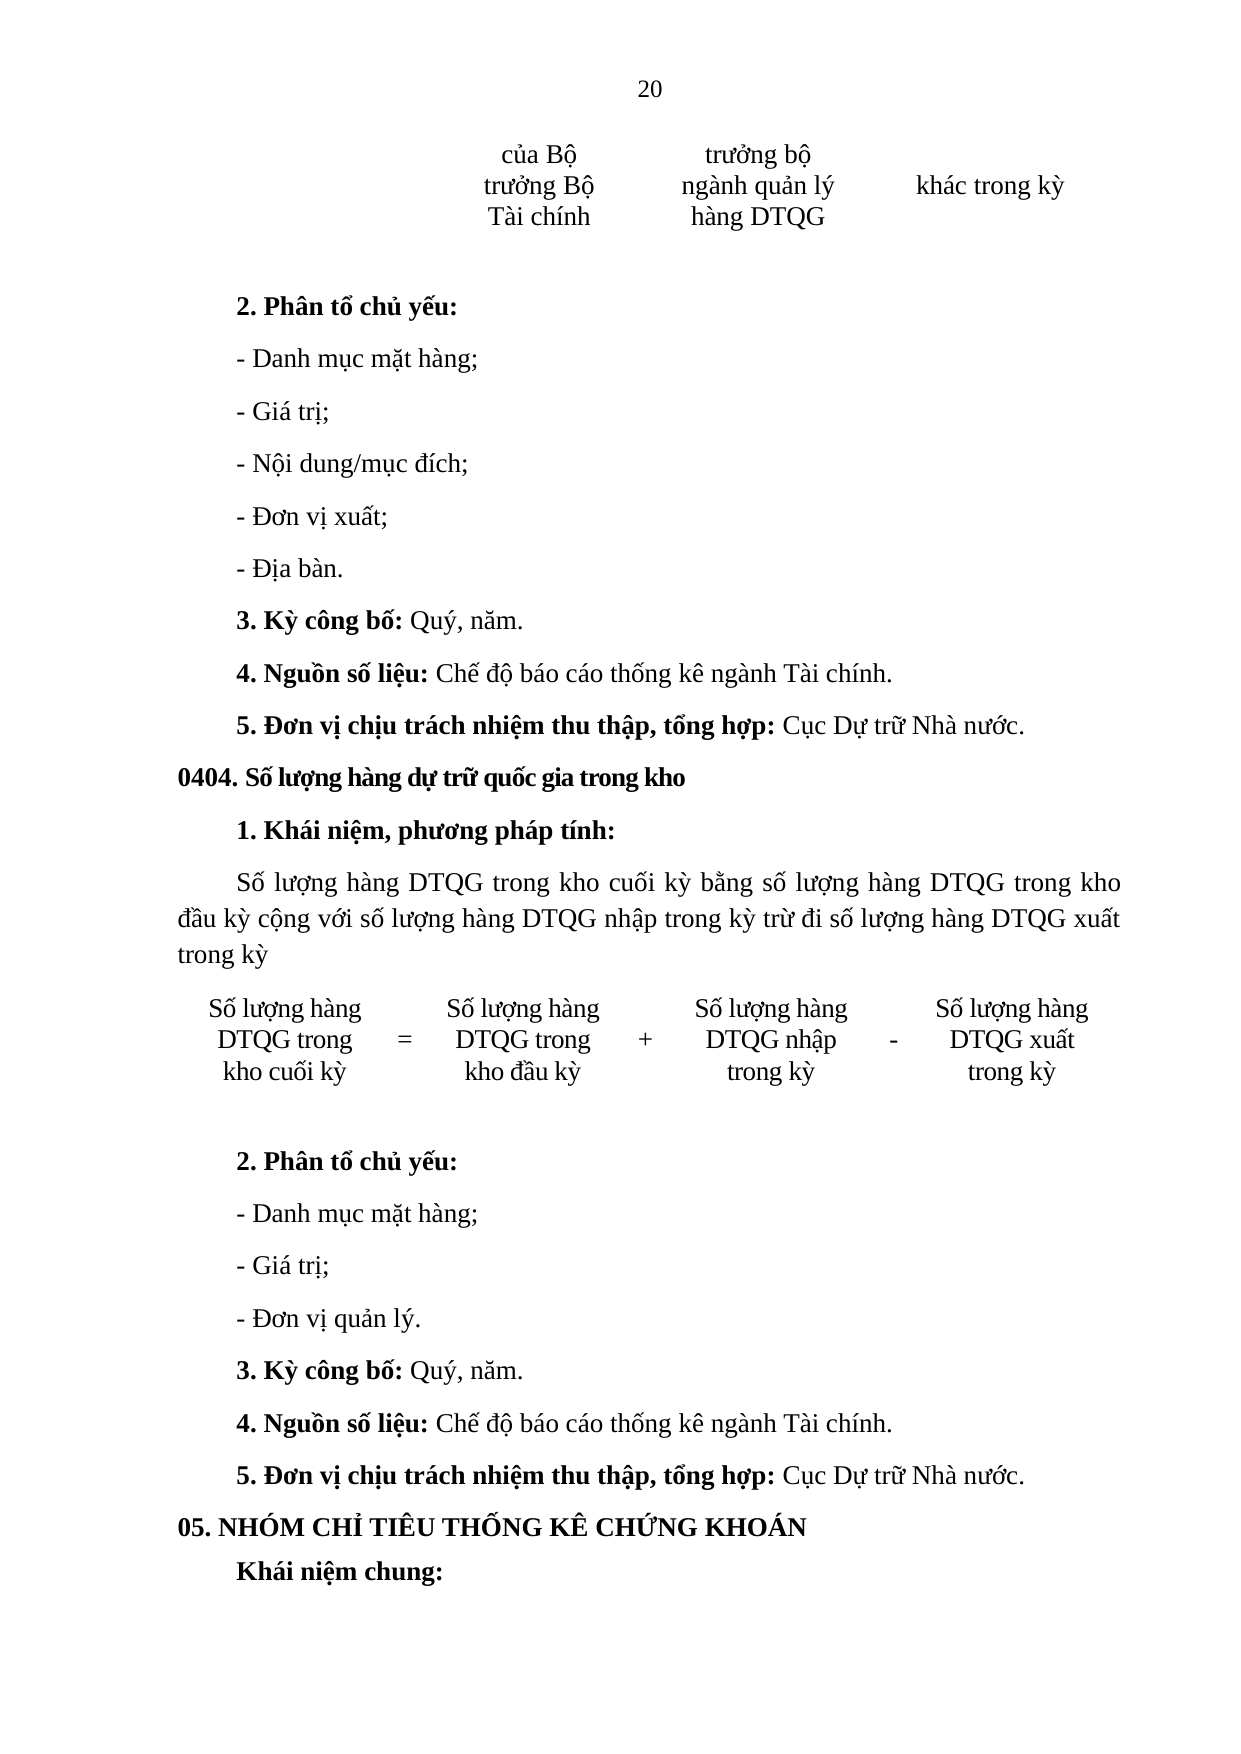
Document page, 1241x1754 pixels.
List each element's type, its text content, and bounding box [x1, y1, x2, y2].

text - Đơn vị quản lý. [177, 1302, 1122, 1333]
text 5. Đơn vị chịu trách nhiệm thu thập, tổng hợp: Cục Dự trữ Nhà nước. [177, 1459, 1122, 1490]
text 5. Đơn vị chịu trách nhiệm thu thập, tổng hợp: Cục Dự trữ Nhà nước. [177, 709, 1122, 740]
text - Đơn vị xuất; [177, 499, 1122, 531]
text 3. Kỳ công bố: Quý, năm. [177, 1354, 1122, 1385]
subtitle 05. NHÓM CHỈ TIÊU THỐNG KÊ CHỨNG KHOÁN [177, 1511, 1122, 1543]
text 4. Nguồn số liệu: Chế độ báo cáo thống kê ngành Tài chính. [177, 1407, 1122, 1438]
text - Giá trị; [177, 395, 1122, 426]
text Số lượng hàng DTQG trong kho cuối kỳ bằng số lượng hàng DTQG trong kho đầu kỳ cộng với số lượng hàng DTQG nhập trong kỳ trừ đi số lượng hàng DTQG xuất trong kỳ [177, 866, 1122, 969]
text - Danh mục mặt hàng; [177, 342, 1122, 373]
text Khái niệm chung: [177, 1556, 1122, 1587]
text 3. Kỳ công bố: Quý, năm. [177, 604, 1122, 636]
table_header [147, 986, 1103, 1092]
text - Giá trị; [177, 1249, 1122, 1281]
text 2. Phân tổ chủ yếu: [177, 1145, 1122, 1176]
text - Địa bàn. [177, 552, 1122, 583]
text 1. Khái niệm, phương pháp tính: [177, 814, 1122, 845]
text 4. Nguồn số liệu: Chế độ báo cáo thống kê ngành Tài chính. [177, 657, 1122, 688]
text 0404. Số lượng hàng dự trữ quốc gia trong kho [177, 762, 1122, 793]
text - Danh mục mặt hàng; [177, 1197, 1122, 1228]
text - Nội dung/mục đích; [177, 447, 1122, 478]
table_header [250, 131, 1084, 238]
text 2. Phân tổ chủ yếu: [177, 290, 1122, 321]
